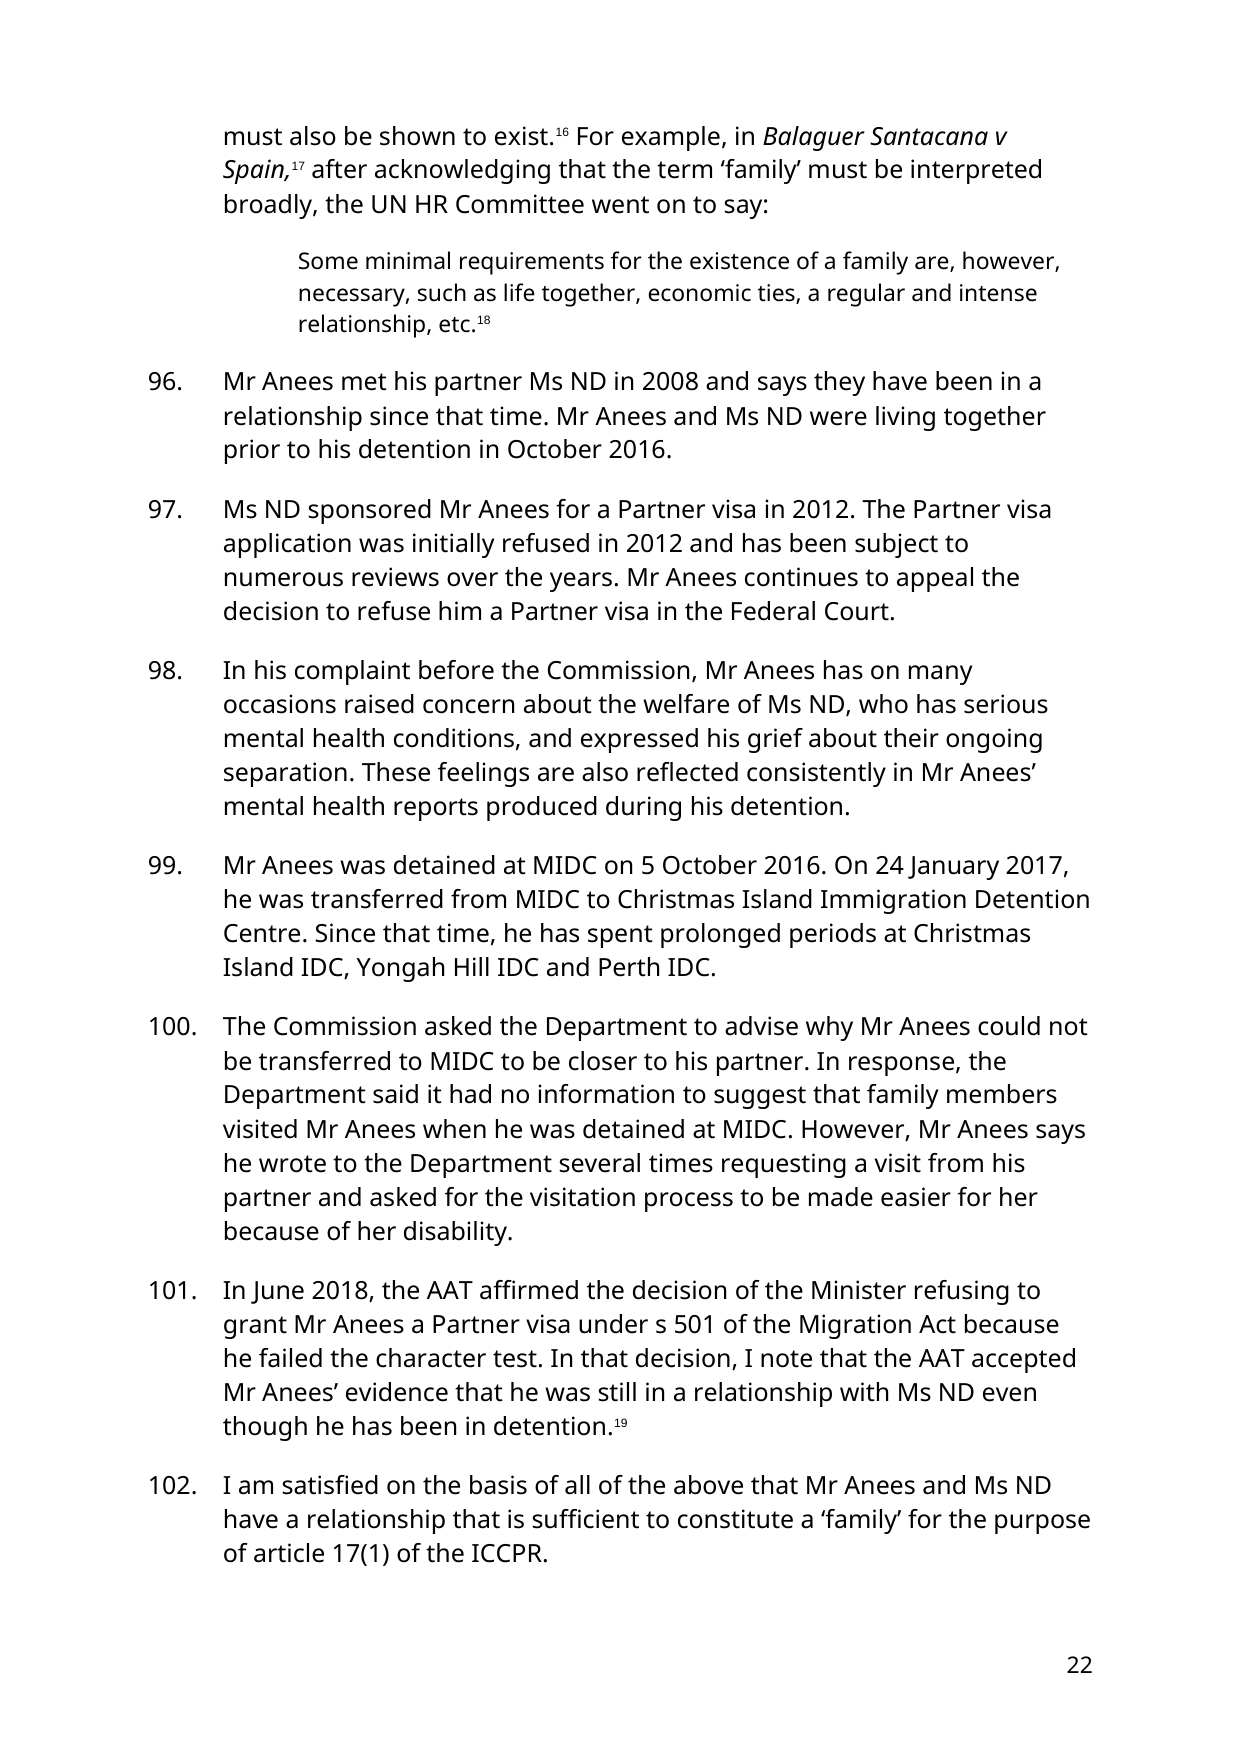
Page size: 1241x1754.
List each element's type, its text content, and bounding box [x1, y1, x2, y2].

text Some minimal requirements for the existence of a family are, however, necessary, such as life together, economic ties, a regular and intense relationship, etc. [298, 245, 1092, 339]
list Mr Anees was detained at MIDC on 5 October 2016. On 24 January 2017, he was transferred from MIDC to Christmas Island Immigration Detention Centre. Since that time, he has spent prolonged periods at Christmas Island IDC, Yongah Hill IDC and Perth IDC. [148, 848, 1092, 984]
list Ms ND sponsored Mr Anees for a Partner visa in 2012. The Partner visa application was initially refused in 2012 and has been subject to numerous reviews over the years. Mr Anees continues to appeal the decision to refuse him a Partner visa in the Federal Court. [148, 491, 1092, 627]
list I am satisfied on the basis of all of the above that Mr Anees and Ms ND have a relationship that is sufficient to constitute a ‘family’ for the purpose of article 17(1) of the ICCPR. [148, 1468, 1092, 1570]
list In June 2018, the AAT affirmed the decision of the Minister refusing to grant Mr Anees a Partner visa under s 501 of the Migration Act because he failed the character test. In that decision, I note that the AAT accepted Mr Anees’ evidence that he was still in a relationship with Ms ND even though he has been in detention. [148, 1272, 1092, 1443]
list In his complaint before the Commission, Mr Anees has on many occasions raised concern about the welfare of Ms ND, who has serious mental health conditions, and expressed his grief about their ongoing separation. These feelings are also reflected consistently in Mr Anees’ mental health reports produced during his detention. [148, 652, 1092, 823]
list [148, 118, 1092, 220]
list Mr Anees met his partner Ms ND in 2008 and says they have been in a relationship since that time. Mr Anees and Ms ND were living together prior to his detention in October 2016. [148, 364, 1092, 466]
list The Commission asked the Department to advise why Mr Anees could not be transferred to MIDC to be closer to his partner. In response, the Department said it had no information to suggest that family members visited Mr Anees when he was detained at MIDC. However, Mr Anees says he wrote to the Department several times requesting a visit from his partner and asked for the visitation process to be made easier for her because of her disability. [148, 1009, 1092, 1247]
